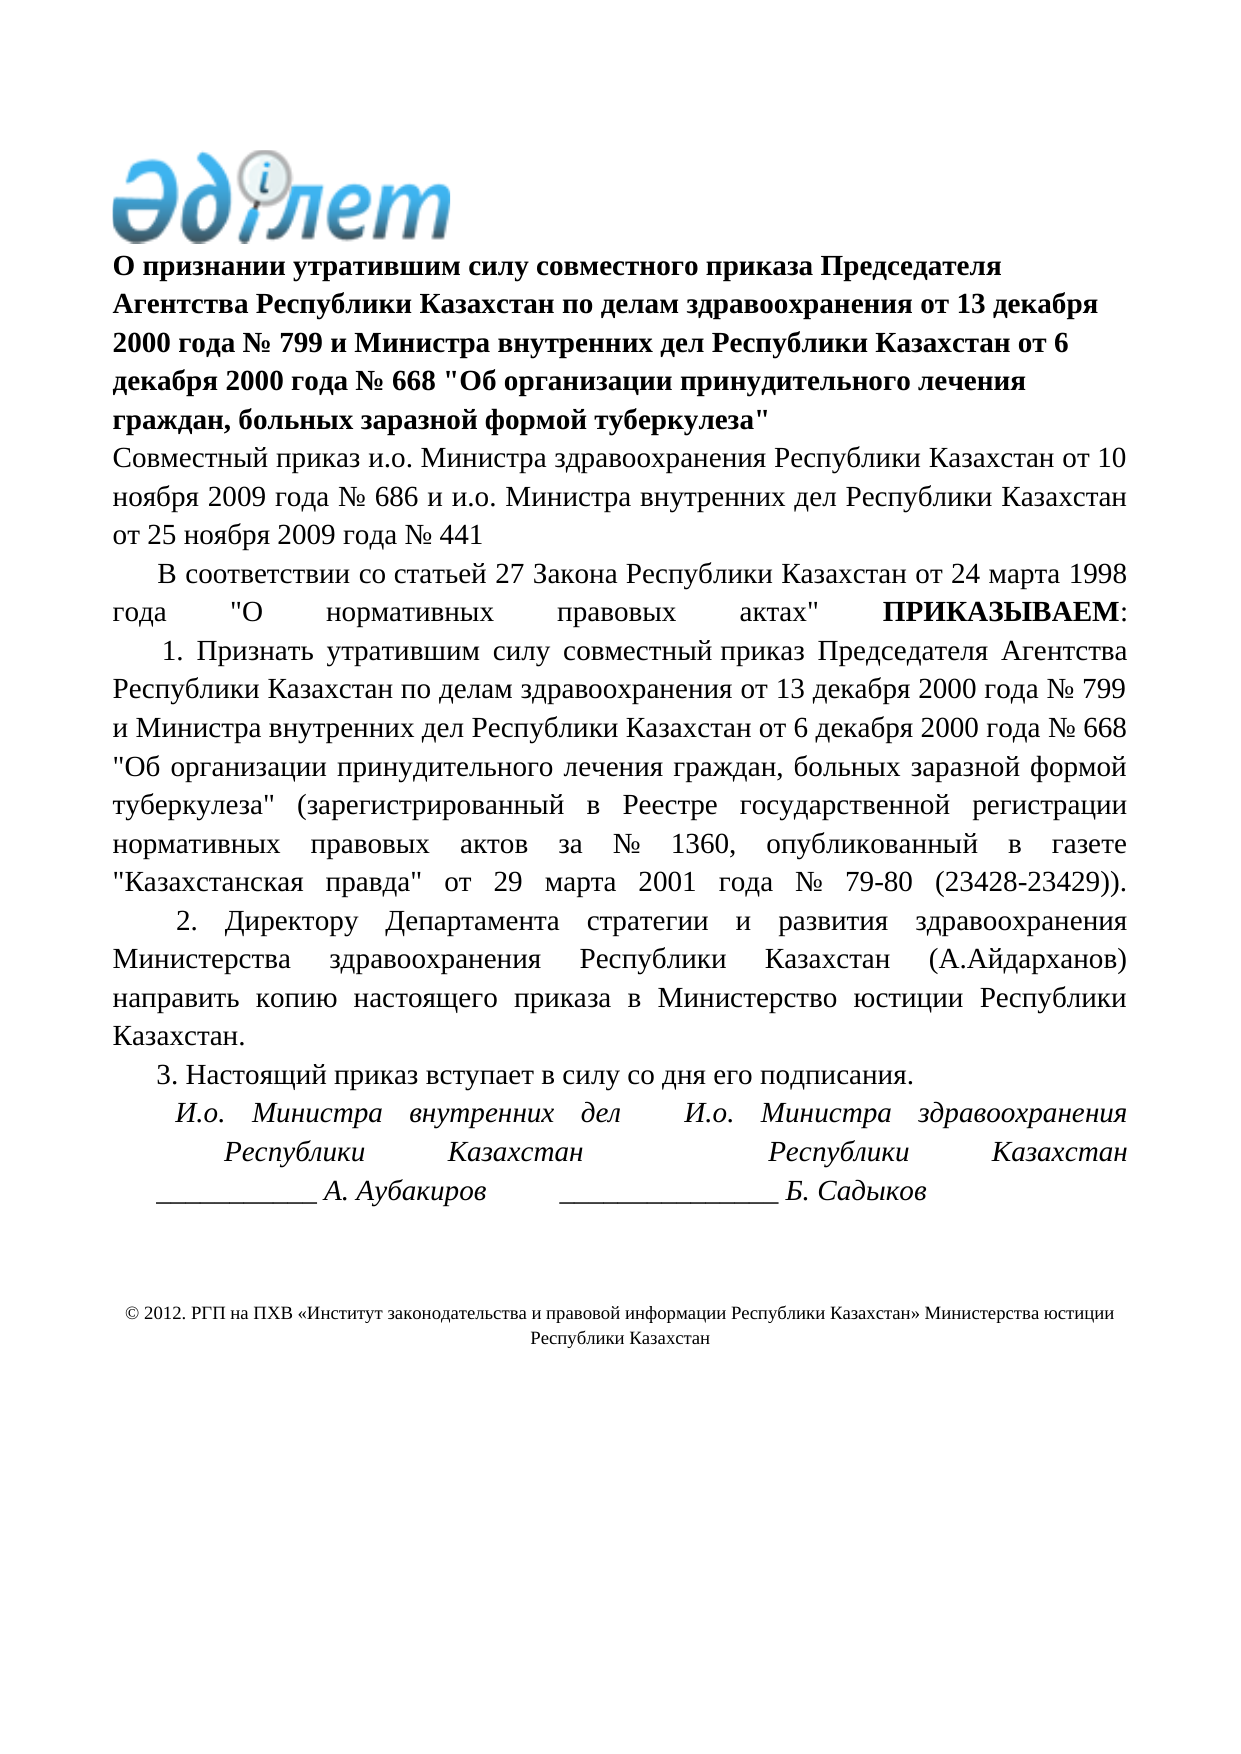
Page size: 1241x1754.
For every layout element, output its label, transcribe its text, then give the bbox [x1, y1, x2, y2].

text В соответствии со статьей 27 Закона Республики Казахстан от 24 марта 1998 года "О нормативных правовых актах" ПРИКАЗЫВАЕМ: 1. Признать утратившим силу совместный приказ Председателя Агентства Республики Казахстан по делам здравоохранения от 13 декабря 2000 года № 799 и Министра внутренних дел Республики Казахстан от 6 декабря 2000 года № 668 "Об организации принудительного лечения граждан, больных заразной формой туберкулеза" (зарегистрированный в Реестре государственной регистрации нормативных правовых актов за № 1360, опубликованный в газете "Казахстанская правда" от 29 марта 2001 года № 79-80 (23428-23429)). 2. Директору Департамента стратегии и развития здравоохранения Министерства здравоохранения Республики Казахстан (А.Айдарханов) направить копию настоящего приказа в Министерство юстиции Республики Казахстан. 3. Настоящий приказ вступает в силу со дня его подписания. [112, 556, 1128, 1091]
text О признании утратившим силу совместного приказа Председателя Агентства Республики Казахстан по делам здравоохранения от 13 декабря 2000 года № 799 и Министра внутренних дел Республики Казахстан от 6 декабря 2000 года № 668 "Об организации принудительного лечения граждан, больных заразной формой туберкулеза" [112, 248, 1128, 435]
picture [112, 150, 451, 244]
text © 2012. РГП на ПХВ «Институт законодательства и правовой информации Республики Казахстан» Министерства юстиции Республики Казахстан [112, 1302, 1128, 1348]
text Совместный приказ и.о. Министра здравоохранения Республики Казахстан от 10 ноября 2009 года № 686 и и.о. Министра внутренних дел Республики Казахстан от 25 ноября 2009 года № 441 [112, 440, 1128, 551]
text И.о. Министра внутренних дел И.о. Министра здравоохранения Республики Казахстан Республики Казахстан ___________ А. Аубакиров _______________ Б. Садыков [112, 1096, 1128, 1206]
